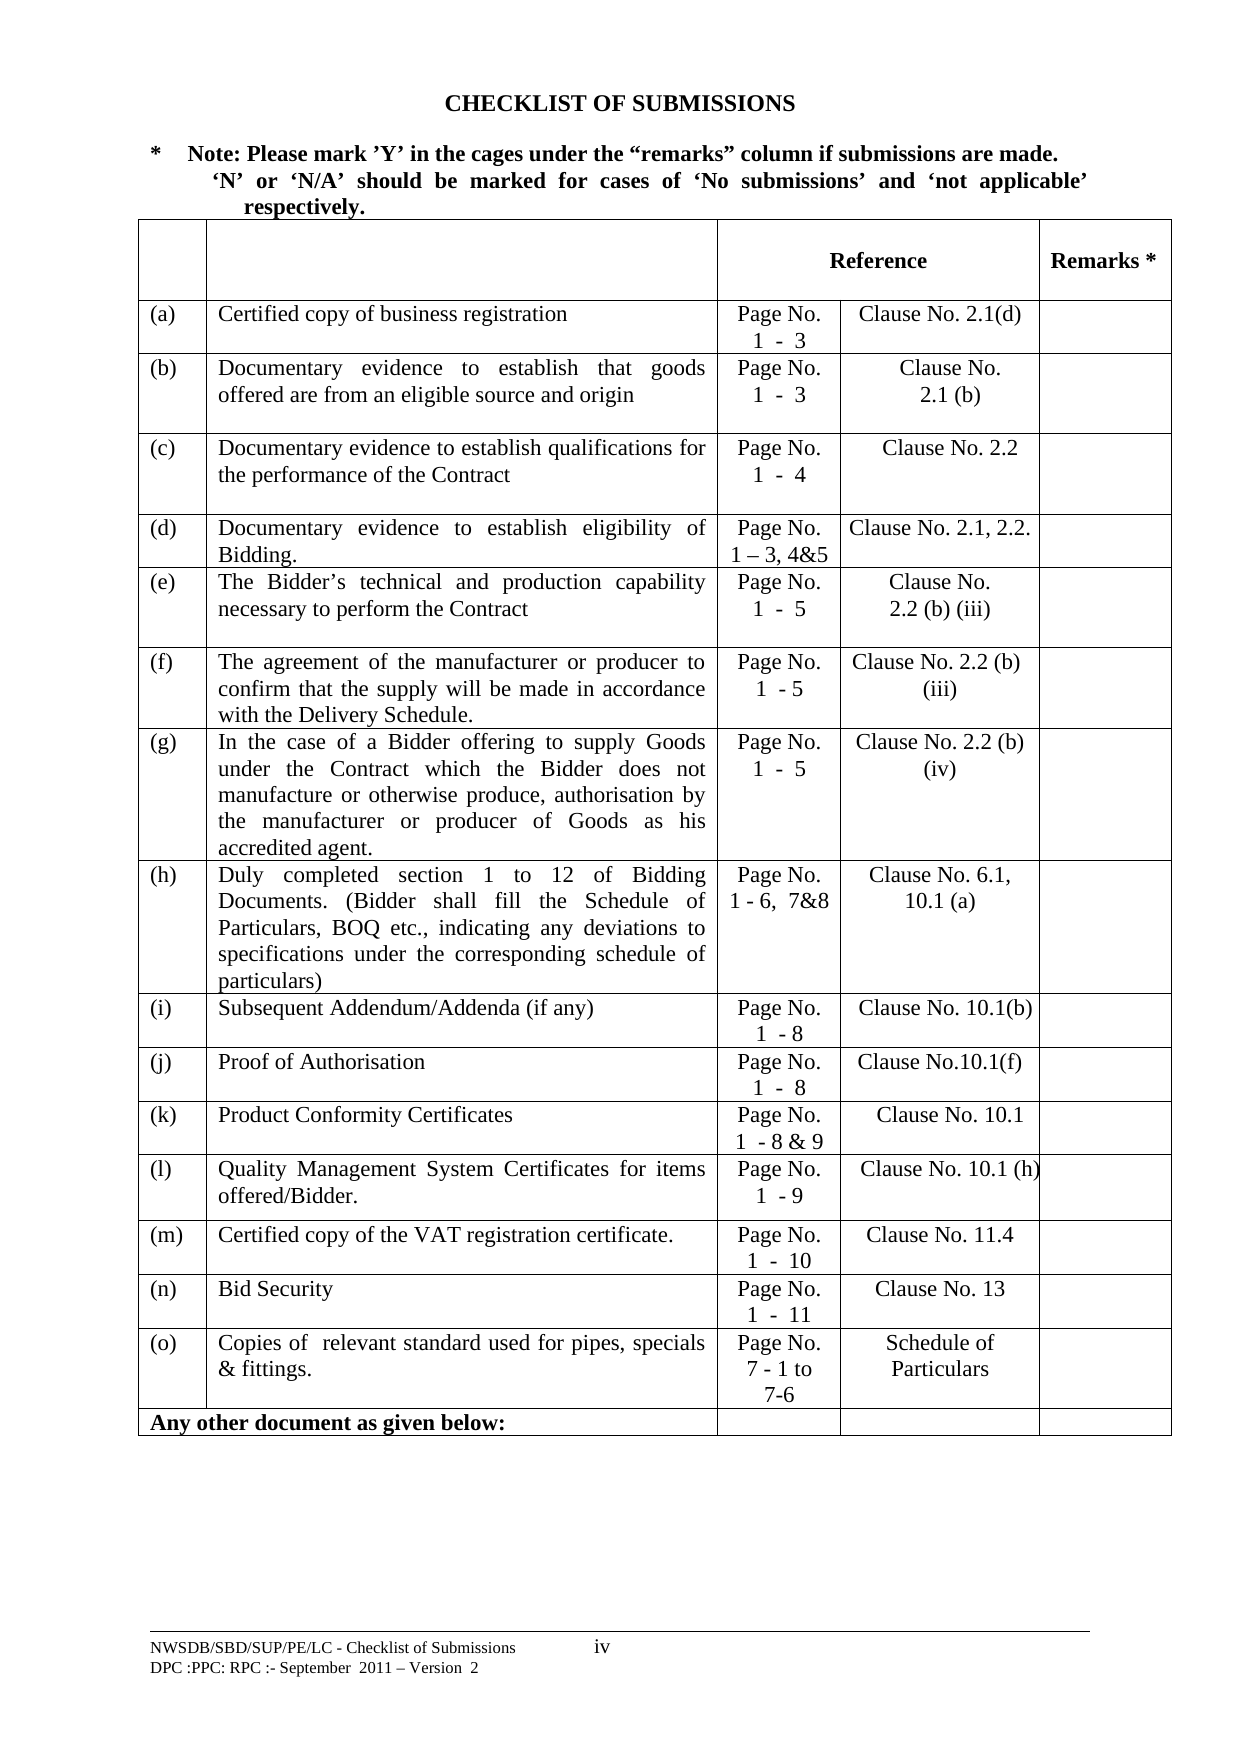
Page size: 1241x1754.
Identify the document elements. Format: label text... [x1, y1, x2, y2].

table_cell [1040, 994, 1171, 1047]
table_cell [1040, 354, 1171, 433]
table_cell Quality Management System Certificates for items offered/Bidder. [207, 1155, 717, 1220]
table_cell Clause No. 2.2 [841, 434, 1039, 513]
table_cell [1040, 434, 1171, 513]
table_cell Copies of relevant standard used for pipes, specials & fittings. [207, 1329, 717, 1408]
table_cell [1040, 648, 1171, 727]
table_cell Page No. 1 – 3, 4&5 [718, 515, 840, 567]
table_cell Schedule of Particulars [841, 1329, 1039, 1408]
table_cell [1040, 301, 1171, 353]
table_cell [841, 1409, 1039, 1435]
table_cell [1040, 1155, 1171, 1220]
table_cell Clause No. 2.2 (b) (iii) [841, 648, 1039, 727]
table_cell Page No. 1 - 10 [718, 1221, 840, 1274]
table_cell (n) [139, 1275, 206, 1327]
table_cell The agreement of the manufacturer or producer to confirm that the supply will be made in accordance with the Delivery Schedule. [207, 648, 717, 727]
table_cell (i) [139, 994, 206, 1047]
table_cell [1040, 515, 1171, 567]
table_cell (c) [139, 434, 206, 513]
table_cell Page No. 7 - 1 to 7-6 [718, 1329, 840, 1408]
table_header Reference [718, 220, 1039, 299]
table_cell (m) [139, 1221, 206, 1274]
table_header [139, 220, 206, 299]
table_cell Subsequent Addendum/Addenda (if any) [207, 994, 717, 1047]
table_cell (e) [139, 568, 206, 647]
table_cell Page No. 1 - 8 [718, 1048, 840, 1101]
table_cell Any other document as given below: [139, 1409, 717, 1435]
table_cell [1040, 1102, 1171, 1154]
table_cell Page No. 1 - 4 [718, 434, 840, 513]
table_cell Clause No. 13 [841, 1275, 1039, 1327]
table_cell (g) [139, 729, 206, 860]
table_cell Page No. 1 - 9 [718, 1155, 840, 1220]
table_cell (a) [139, 301, 206, 353]
table_cell Product Conformity Certificates [207, 1102, 717, 1154]
table_cell Clause No. 6.1, 10.1 (a) [841, 861, 1039, 993]
text * Note: Please mark ’Y’ in the cages under the “remarks” column if submissions are made. [150, 140, 1090, 167]
table_cell Documentary evidence to establish eligibility of Bidding. [207, 515, 717, 567]
table_cell Documentary evidence to establish that goods offered are from an eligible source and origin [207, 354, 717, 433]
table_cell Proof of Authorisation [207, 1048, 717, 1101]
table_cell (l) [139, 1155, 206, 1220]
table_cell [718, 1409, 840, 1435]
table_cell Page No. 1 - 5 [718, 729, 840, 860]
table_cell The Bidder’s technical and production capability necessary to perform the Contract [207, 568, 717, 647]
table_cell Page No. 1 - 5 [718, 648, 840, 727]
table_header [207, 220, 717, 299]
table_cell Page No. 1 - 11 [718, 1275, 840, 1327]
table_cell Clause No. 10.1 [841, 1102, 1039, 1154]
table_cell [1040, 1221, 1171, 1274]
table_cell (d) [139, 515, 206, 567]
table_cell Clause No.10.1(f) [841, 1048, 1039, 1101]
table_cell Clause No. 11.4 [841, 1221, 1039, 1274]
table_cell [1040, 729, 1171, 860]
table_cell (b) [139, 354, 206, 433]
table_cell Clause No. 2.2 (b) (iv) [841, 729, 1039, 860]
table_cell (j) [139, 1048, 206, 1101]
table_cell [1040, 861, 1171, 993]
table_cell Documentary evidence to establish qualifications for the performance of the Contract [207, 434, 717, 513]
table_cell Page No. 1 - 6, 7&8 [718, 861, 840, 993]
table_cell Page No. 1 - 8 [718, 994, 840, 1047]
table_cell In the case of a Bidder offering to supply Goods under the Contract which the Bidder does not manufacture or otherwise produce, authorisation by the manufacturer or producer of Goods as his accredited agent. [207, 729, 717, 860]
table_cell Clause No. 10.1 (h) [841, 1155, 1039, 1220]
table_cell Clause No. 2.1(d) [841, 301, 1039, 353]
table_cell Certified copy of business registration [207, 301, 717, 353]
table_cell Clause No. 2.1, 2.2. [841, 515, 1039, 567]
table_cell [1040, 1275, 1171, 1327]
table_cell Duly completed section 1 to 12 of Bidding Documents. (Bidder shall fill the Schedule of Particulars, BOQ etc., indicating any deviations to specifications under the corresponding schedule of particulars) [207, 861, 717, 993]
table_cell [1040, 1409, 1171, 1435]
table_cell Clause No. 2.2 (b) (iii) [841, 568, 1039, 647]
table_cell [1040, 1329, 1171, 1408]
table_cell (o) [139, 1329, 206, 1408]
table_cell [1040, 1048, 1171, 1101]
table_cell Page No. 1 - 5 [718, 568, 840, 647]
table_cell Page No. 1 - 3 [718, 354, 840, 433]
table_cell (k) [139, 1102, 206, 1154]
subtitle CHECKLIST OF SUBMISSIONS [150, 89, 1090, 116]
table_cell (f) [139, 648, 206, 727]
table_cell Certified copy of the VAT registration certificate. [207, 1221, 717, 1274]
table_cell Clause No. 2.1 (b) [841, 354, 1039, 433]
table_cell (h) [139, 861, 206, 993]
table_cell Bid Security [207, 1275, 717, 1327]
table_header Remarks * [1040, 220, 1171, 299]
text ‘N’ or ‘N/A’ should be marked for cases of ‘No submissions’ and ‘not applicable’ respectively. [150, 167, 1090, 219]
table_cell Page No. 1 - 3 [718, 301, 840, 353]
table_cell [1040, 568, 1171, 647]
table_cell Clause No. 10.1(b) [841, 994, 1039, 1047]
table_cell Page No. 1 - 8 & 9 [718, 1102, 840, 1154]
